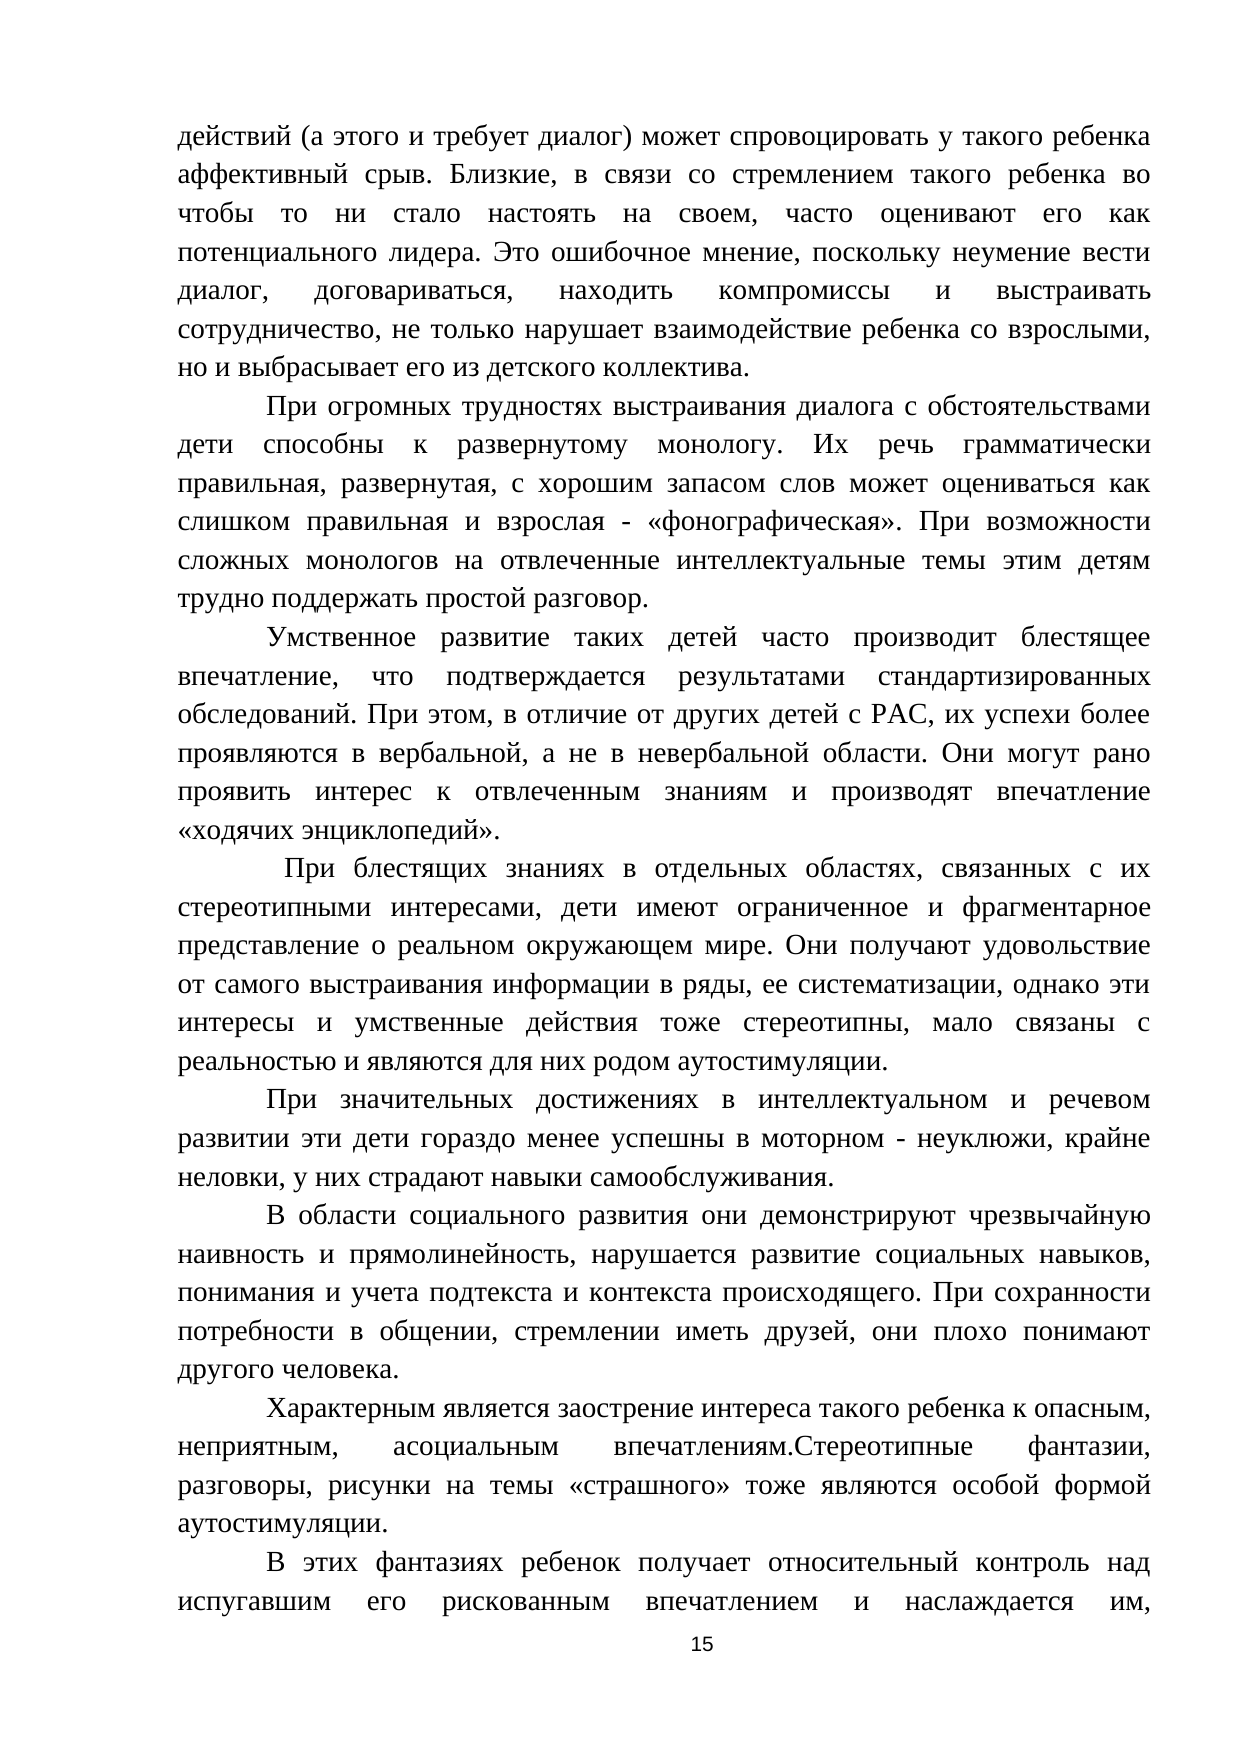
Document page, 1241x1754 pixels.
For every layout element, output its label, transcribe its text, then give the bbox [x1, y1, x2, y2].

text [177, 118, 1152, 383]
text При блестящих знаниях в отдельных областях, связанных с их стереотипными интересами, дети имеют ограниченное и фрагментарное представление о реальном окружающем мире. Они получают удовольствие от самого выстраивания информации в ряды, ее систематизации, однако эти интересы и умственные действия тоже стереотипны, мало связаны с реальностью и являются для них родом аутостимуляции. [177, 850, 1152, 1077]
text В области социального развития они демонстрируют чрезвычайную наивность и прямолинейность, нарушается развитие социальных навыков, понимания и учета подтекста и контекста происходящего. При сохранности потребности в общении, стремлении иметь друзей, они плохо понимают другого человека. [177, 1197, 1152, 1385]
text Умственное развитие таких детей часто производит блестящее впечатление, что подтверждается результатами стандартизированных обследований. При этом, в отличие от других детей с РАС, их успехи более проявляются в вербальной, а не в невербальной области. Они могут рано проявить интерес к отвлеченным знаниям и производят впечатление «ходячих энциклопедий». [177, 619, 1152, 845]
text При огромных трудностях выстраивания диалога с обстоятельствами дети способны к развернутому монологу. Их речь грамматически правильная, развернутая, с хорошим запасом слов может оцениваться как слишком правильная и взрослая - «фонографическая». При возможности сложных монологов на отвлеченные интеллектуальные темы этим детям трудно поддержать простой разговор. [177, 388, 1152, 614]
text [177, 1544, 1152, 1616]
text При значительных достижениях в интеллектуальном и речевом развитии эти дети гораздо менее успешны в моторном - неуклюжи, крайне неловки, у них страдают навыки самообслуживания. [177, 1082, 1152, 1192]
text Характерным является заострение интереса такого ребенка к опасным, неприятным, асоциальным впечатлениям.Стереотипные фантазии, разговоры, рисунки на темы «страшного» тоже являются особой формой аутостимуляции. [177, 1390, 1152, 1539]
